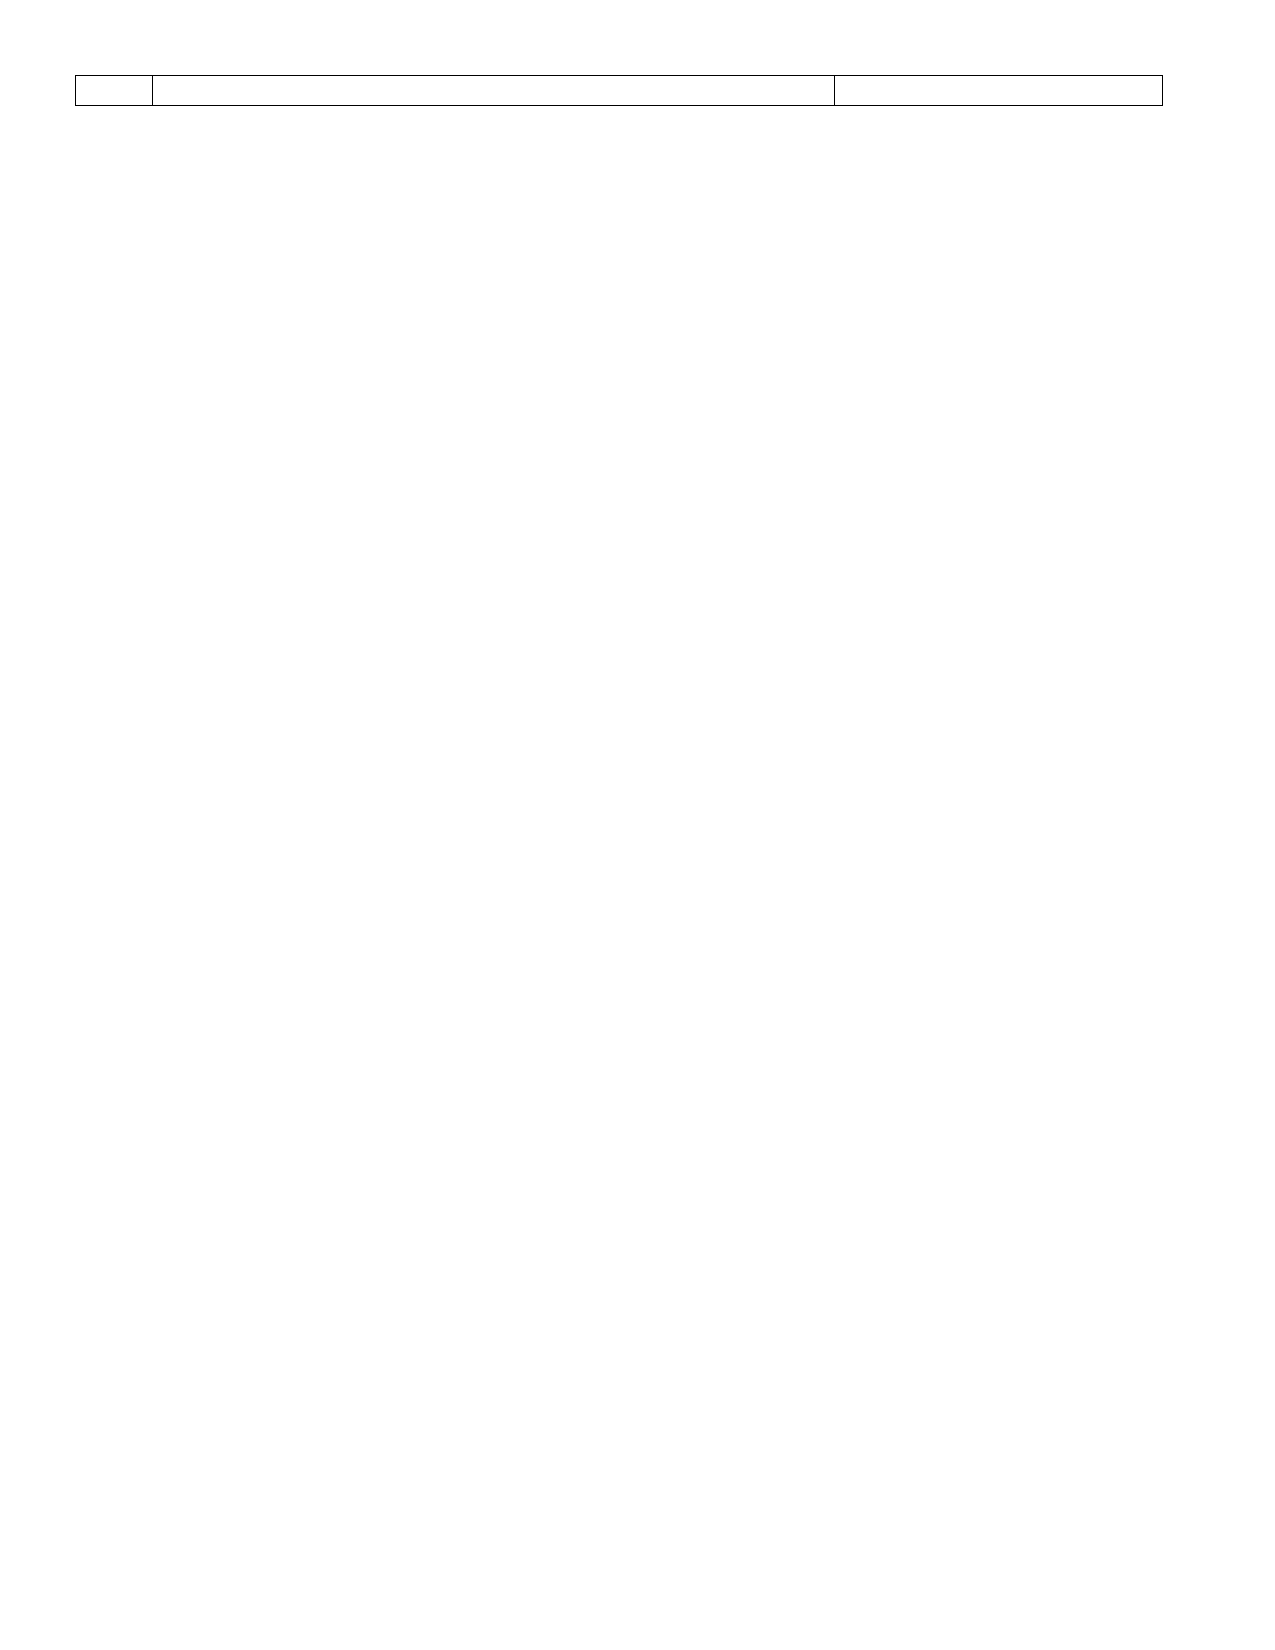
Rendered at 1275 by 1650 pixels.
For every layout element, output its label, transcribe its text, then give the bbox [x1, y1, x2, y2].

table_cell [153, 76, 834, 105]
table_cell 3 [76, 76, 152, 105]
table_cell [835, 76, 1162, 105]
